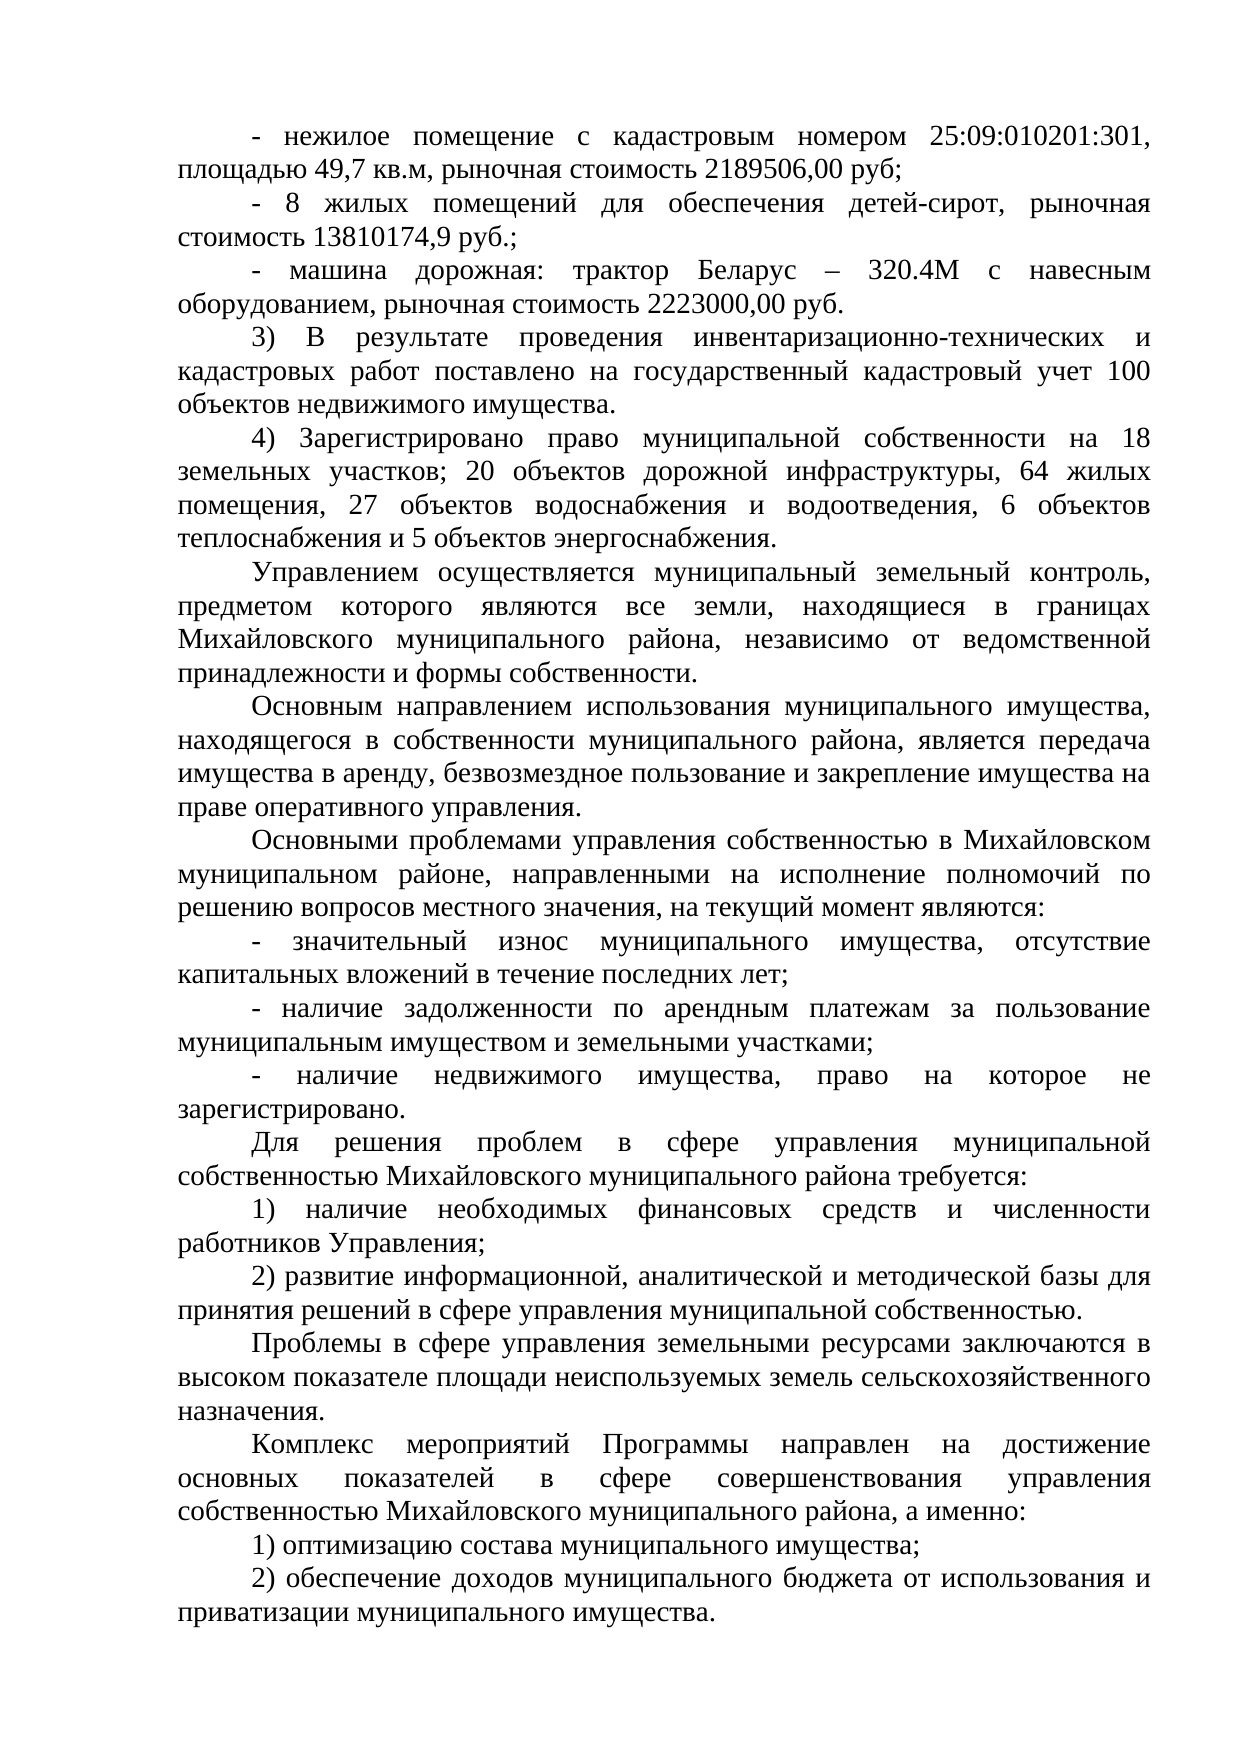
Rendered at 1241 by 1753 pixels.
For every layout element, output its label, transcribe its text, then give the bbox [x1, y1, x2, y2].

text - значительный износ муниципального имущества, отсутствие капитальных вложений в течение последних лет; [177, 923, 1152, 990]
text 3) В результате проведения инвентаризационно-технических и кадастровых работ поставлено на государственный кадастровый учет 100 объектов недвижимого имущества. [177, 319, 1152, 420]
text 1) оптимизацию состава муниципального имущества; [177, 1527, 1152, 1560]
text Проблемы в сфере управления земельными ресурсами заключаются в высоком показателе площади неиспользуемых земель сельскохозяйственного назначения. [177, 1326, 1152, 1426]
text Основным направлением использования муниципального имущества, находящегося в собственности муниципального района, является передача имущества в аренду, безвозмездное пользование и закрепление имущества на праве оперативного управления. [177, 688, 1152, 822]
text - 8 жилых помещений для обеспечения детей-сирот, рыночная стоимость 13810174,9 руб.; [177, 185, 1152, 252]
text Для решения проблем в сфере управления муниципальной собственностью Михайловского муниципального района требуется: [177, 1124, 1152, 1191]
text - машина дорожная: трактор Беларус – 320.4М с навесным оборудованием, рыночная стоимость 2223000,00 руб. [177, 252, 1152, 319]
text 4) Зарегистрировано право муниципальной собственности на 18 земельных участков; 20 объектов дорожной инфраструктуры, 64 жилых помещения, 27 объектов водоснабжения и водоотведения, 6 объектов теплоснабжения и 5 объектов энергоснабжения. [177, 420, 1152, 554]
text 1) наличие необходимых финансовых средств и численности работников Управления; [177, 1191, 1152, 1258]
text Основными проблемами управления собственностью в Михайловском муниципальном районе, направленными на исполнение полномочий по решению вопросов местного значения, на текущий момент являются: [177, 822, 1152, 923]
text Управлением осуществляется муниципальный земельный контроль, предметом которого являются все земли, находящиеся в границах Михайловского муниципального района, независимо от ведомственной принадлежности и формы собственности. [177, 554, 1152, 688]
text - наличие задолженности по арендным платежам за пользование муниципальным имуществом и земельными участками; [177, 990, 1152, 1057]
text - наличие недвижимого имущества, право на которое не зарегистрировано. [177, 1057, 1152, 1124]
text 2) развитие информационной, аналитической и методической базы для принятия решений в сфере управления муниципальной собственностью. [177, 1258, 1152, 1326]
text 2) обеспечение доходов муниципального бюджета от использования и приватизации муниципального имущества. [177, 1560, 1152, 1627]
text - нежилое помещение с кадастровым номером 25:09:010201:301, площадью 49,7 кв.м, рыночная стоимость 2189506,00 руб; [177, 118, 1152, 185]
text Комплекс мероприятий Программы направлен на достижение основных показателей в сфере совершенствования управления собственностью Михайловского муниципального района, а именно: [177, 1426, 1152, 1527]
